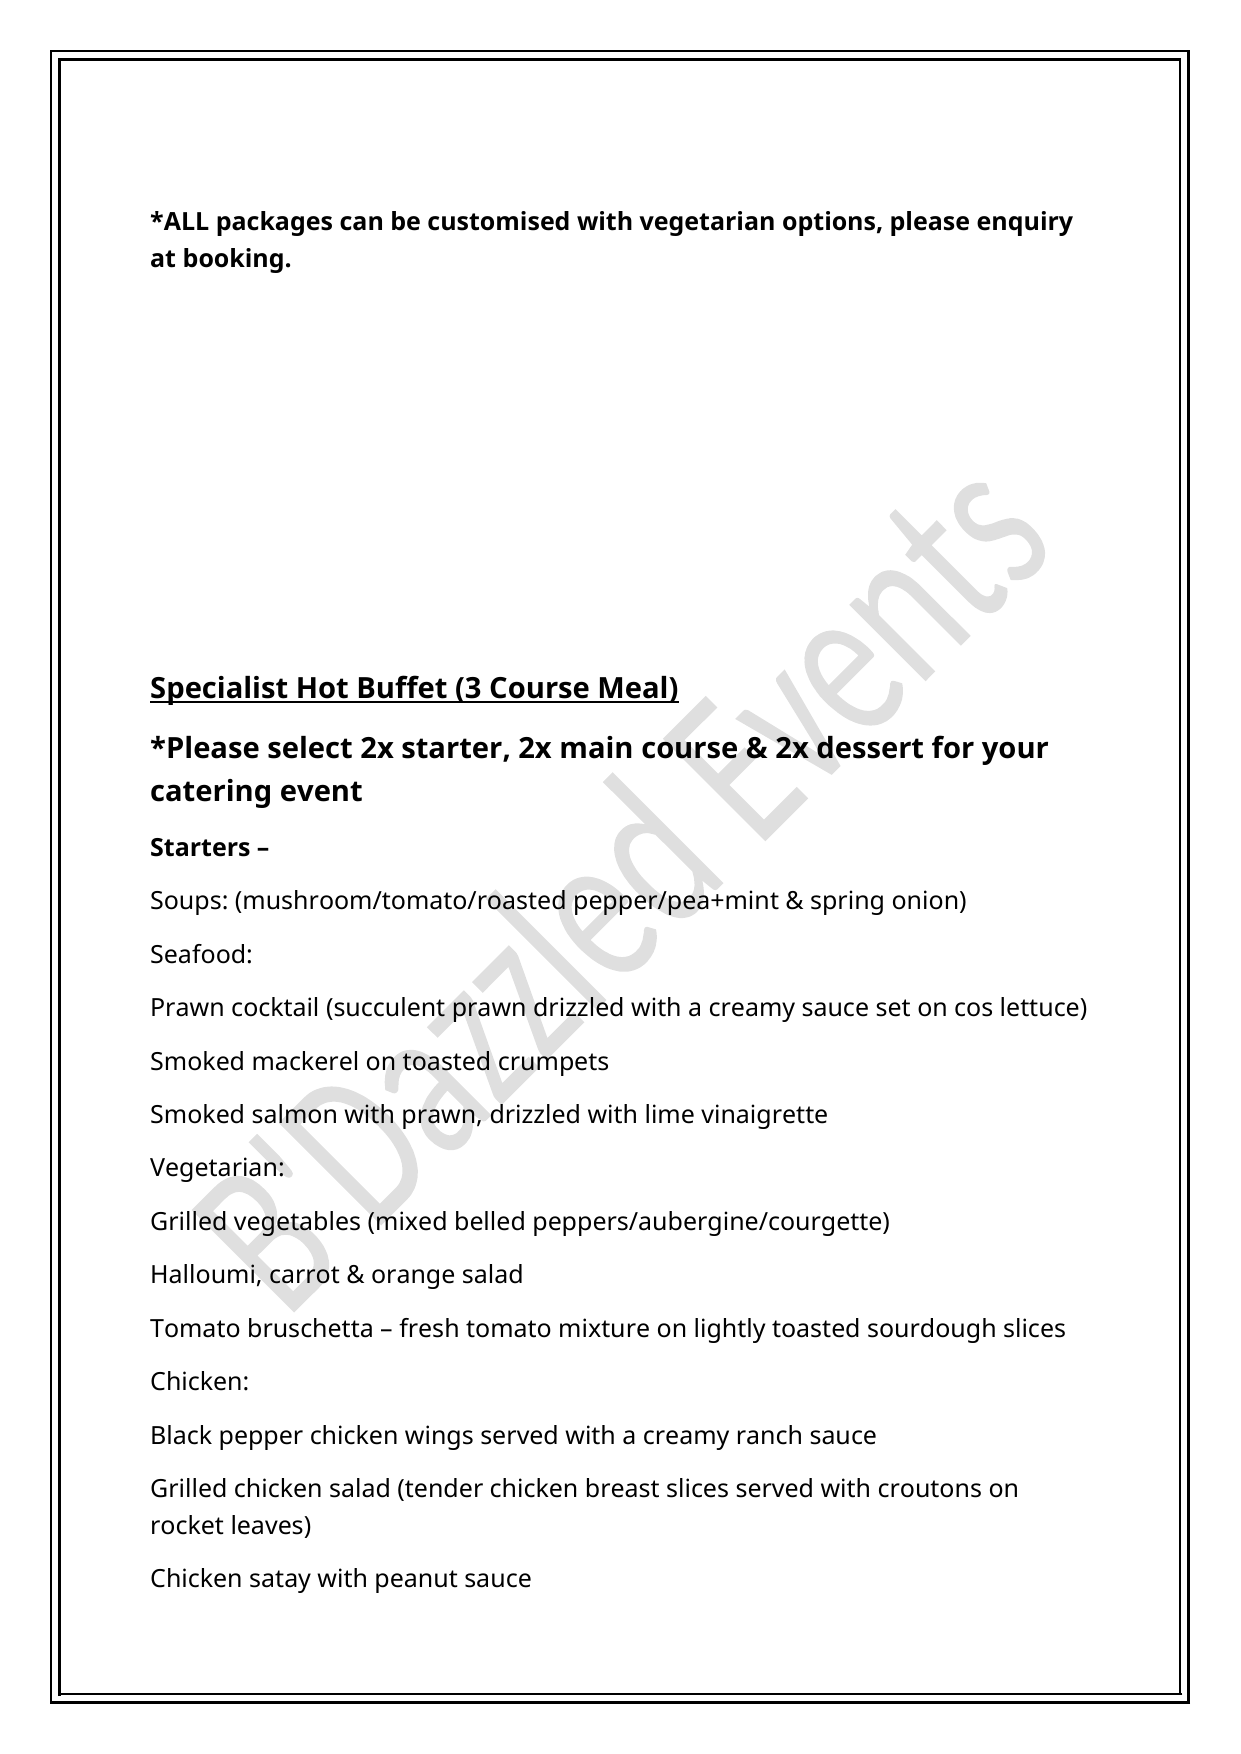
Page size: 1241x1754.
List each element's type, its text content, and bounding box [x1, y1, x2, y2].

text Vegetarian: [150, 1150, 1090, 1184]
text Grilled chicken salad (tender chicken breast slices served with croutons on rocket leaves) [150, 1471, 1090, 1542]
text Seafood: [150, 936, 1090, 970]
text Chicken: [150, 1364, 1090, 1398]
text Tomato bruschetta – fresh tomato mixture on lightly toasted sourdough slices [150, 1310, 1090, 1344]
text *ALL packages can be customised with vegetarian options, please enquiry at booking. [150, 203, 1090, 274]
text Smoked salmon with prawn, drizzled with lime vinaigrette [150, 1097, 1090, 1131]
text *Please select 2x starter, 2x main course & 2x dessert for your catering event [150, 727, 1090, 810]
text Soups: (mushroom/tomato/roasted pepper/pea+mint & spring onion) [150, 883, 1090, 917]
text Prawn cocktail (succulent prawn drizzled with a creamy sauce set on cos lettuce) [150, 990, 1090, 1024]
text Specialist Hot Buffet (3 Course Meal) [150, 668, 1090, 707]
text Black pepper chicken wings served with a creamy ranch sauce [150, 1417, 1090, 1451]
text Halloumi, carrot & orange salad [150, 1257, 1090, 1291]
text Grilled vegetables (mixed belled peppers/aubergine/courgette) [150, 1203, 1090, 1238]
text Smoked mackerel on toasted crumpets [150, 1043, 1090, 1077]
text Chicken satay with peanut sauce [150, 1561, 1090, 1595]
text Starters – [150, 829, 1090, 863]
